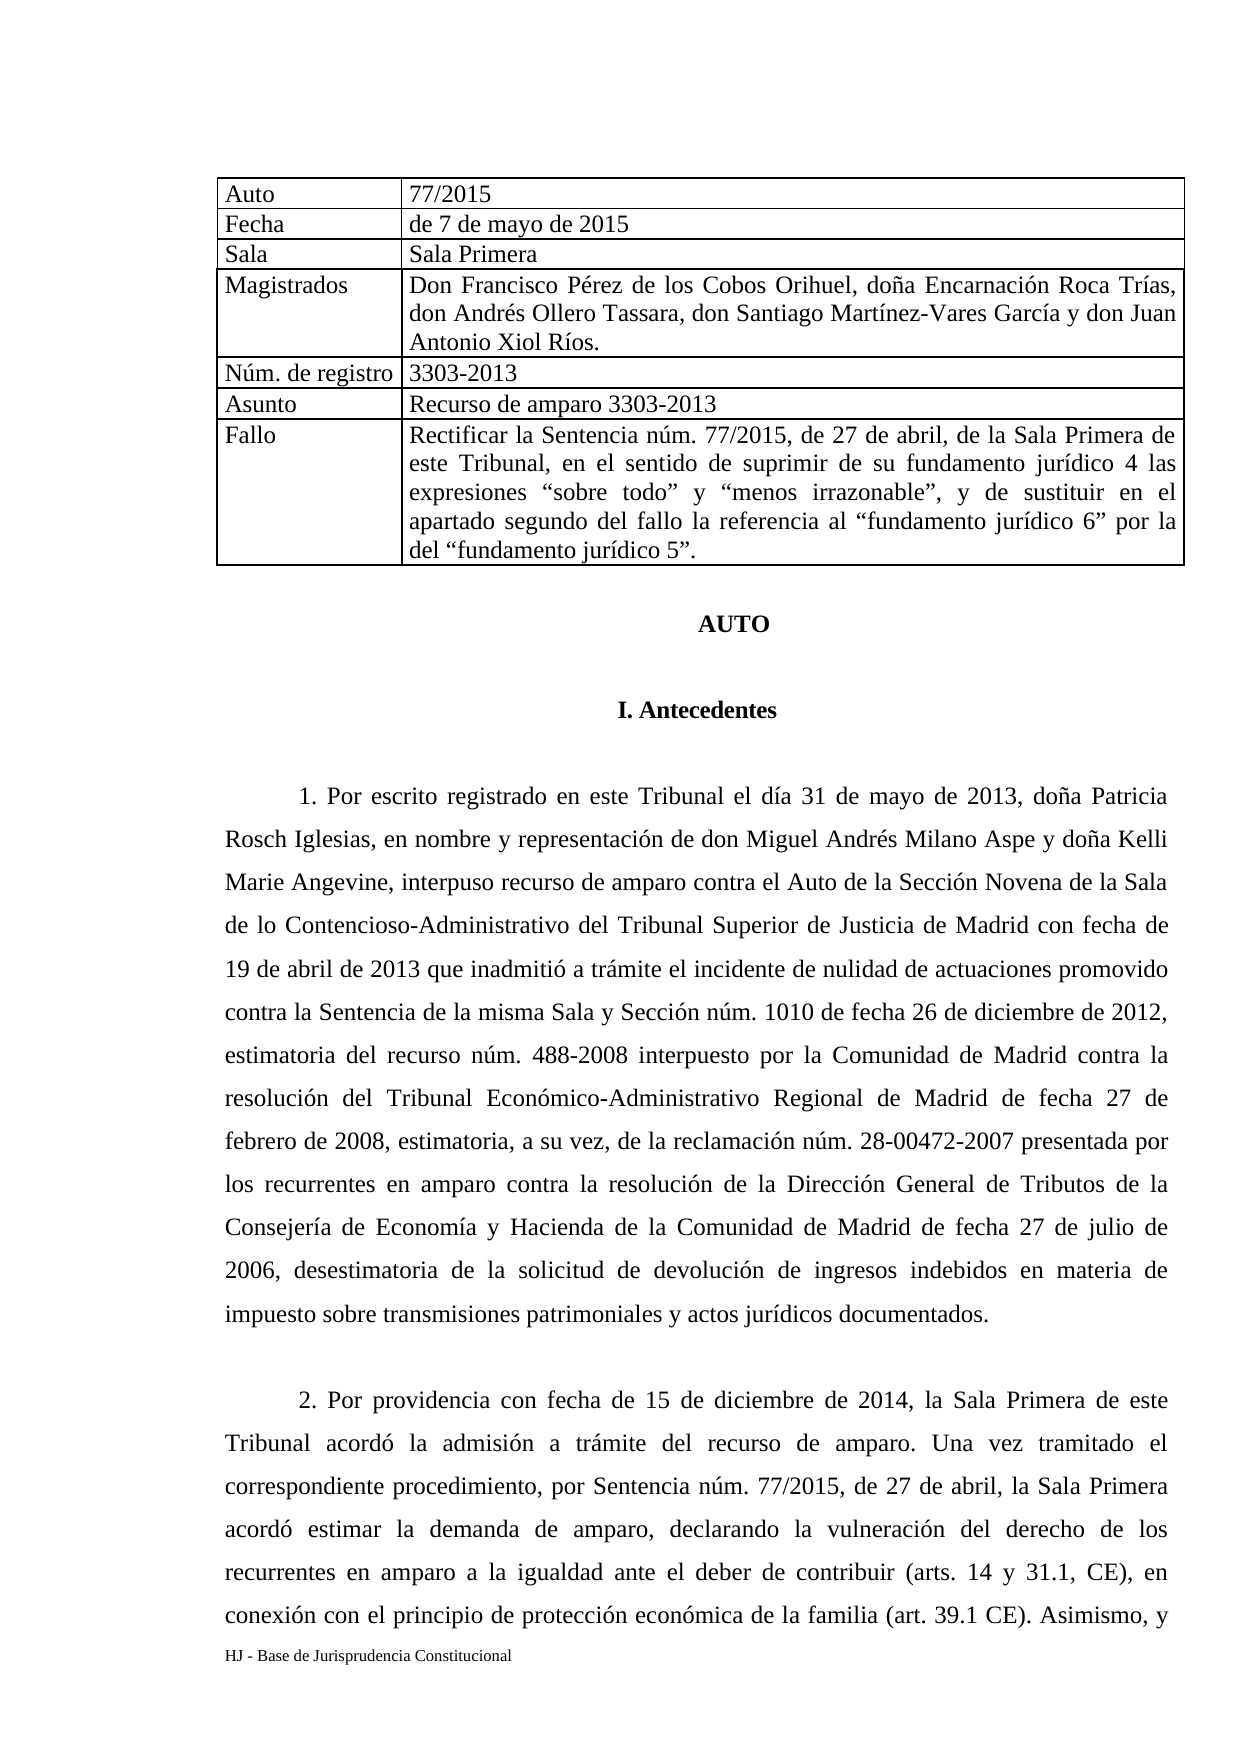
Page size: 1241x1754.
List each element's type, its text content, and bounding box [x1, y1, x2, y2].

table_cell Asunto [218, 389, 401, 418]
table_cell 3303-2013 [403, 358, 1183, 387]
table_cell Recurso de amparo 3303-2013 [403, 389, 1183, 418]
table_cell Sala [218, 240, 401, 268]
table_cell Magistrados [218, 270, 401, 356]
table_cell Don Francisco Pérez de los Cobos Orihuel, doña Encarnación Roca Trías, don Andrés Ollero Tassara, don Santiago Martínez-Vares García y don Juan Antonio Xiol Ríos. [403, 270, 1183, 356]
table_cell Rectificar la Sentencia núm. 77/2015, de 27 de abril, de la Sala Primera de este Tribunal, en el sentido de suprimir de su fundamento jurídico 4 las expresiones “sobre todo” y “menos irrazonable”, y de sustituir en el apartado segundo del fallo la referencia al “fundamento jurídico 6” por la del “fundamento jurídico 5”. [403, 420, 1183, 563]
table_header 77/2015 [402, 179, 1184, 207]
table_cell Fallo [218, 420, 401, 563]
table_cell Sala Primera [402, 240, 1184, 268]
table_cell Núm. de registro [218, 358, 401, 387]
table_cell de 7 de mayo de 2015 [402, 209, 1184, 238]
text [224, 1385, 1169, 1629]
text 1. Por escrito registrado en este Tribunal el día 31 de mayo de 2013, doña Patricia Rosch Iglesias, en nombre y representación de don Miguel Andrés Milano Aspe y doña Kelli Marie Angevine, interpuso recurso de amparo contra el Auto de la Sección Novena de la Sala de lo Contencioso-Administrativo del Tribunal Superior de Justicia de Madrid con fecha de 19 de abril de 2013 que inadmitió a trámite el incidente de nulidad de actuaciones promovido contra la Sentencia de la misma Sala y Sección núm. 1010 de fecha 26 de diciembre de 2012, estimatoria del recurso núm. 488-2008 interpuesto por la Comunidad de Madrid contra la resolución del Tribunal Económico-Administrativo Regional de Madrid de fecha 27 de febrero de 2008, estimatoria, a su vez, de la reclamación núm. 28-00472-2007 presentada por los recurrentes en amparo contra la resolución de la Dirección General de Tributos de la Consejería de Economía y Hacienda de la Comunidad de Madrid de fecha 27 de julio de 2006, desestimatoria de la solicitud de devolución de ingresos indebidos en materia de impuesto sobre transmisiones patrimoniales y actos jurídicos documentados. [224, 781, 1169, 1327]
table_header Auto [218, 179, 401, 207]
text I. Antecedentes [224, 695, 1169, 724]
text AUTO [224, 609, 1169, 637]
table_cell Fecha [218, 209, 401, 238]
